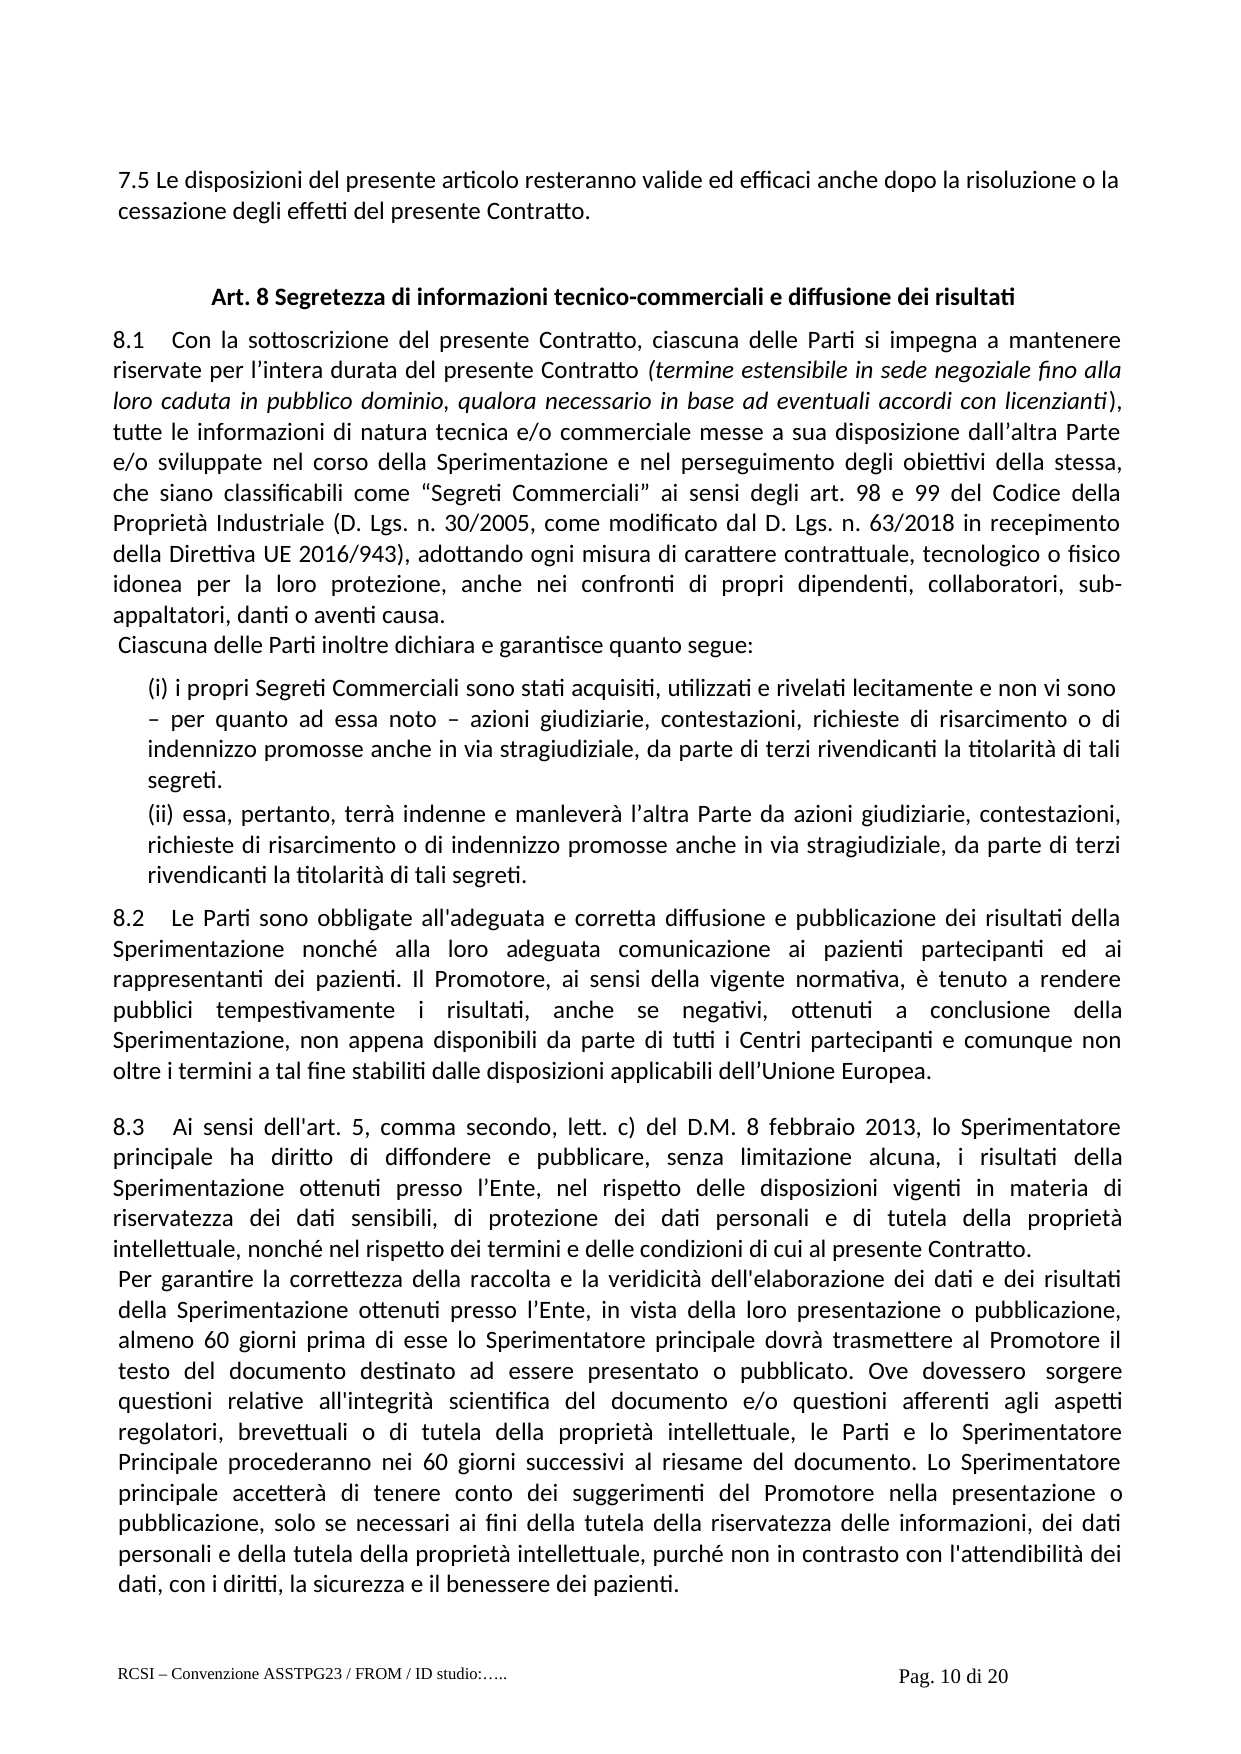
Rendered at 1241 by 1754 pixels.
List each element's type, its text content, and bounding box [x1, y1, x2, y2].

text – per quanto ad essa noto – azioni giudiziarie, contestazioni, richieste di risarcimento o di indennizzo promosse anche in via stragiudiziale, da parte di terzi rivendicanti la titolarità di tali segreti. [147, 703, 1122, 794]
list Le Parti sono obbligate all'adeguata e corretta diffusione e pubblicazione dei risultati della Sperimentazione nonché alla loro adeguata comunicazione ai pazienti partecipanti ed ai rappresentanti dei pazienti. Il Promotore, ai sensi della vigente normativa, è tenuto a rendere pubblici tempestivamente i risultati, anche se negativi, ottenuti a conclusione della Sperimentazione, non appena disponibili da parte di tutti i Centri partecipanti e comunque non oltre i termini a tal fine stabiliti dalle disposizioni applicabili dell’Unione Europea. [113, 903, 1122, 1086]
list i propri Segreti Commerciali sono stati acquisiti, utilizzati e rivelati lecitamente e non vi sono [147, 672, 1161, 703]
list Ai sensi dell'art. 5, comma secondo, lett. c) del D.M. 8 febbraio 2013, lo Sperimentatore principale ha diritto di diffondere e pubblicare, senza limitazione alcuna, i risultati della Sperimentazione ottenuti presso l’Ente, nel rispetto delle disposizioni vigenti in materia di riservatezza dei dati sensibili, di protezione dei dati personali e di tutela della proprietà intellettuale, nonché nel rispetto dei termini e delle condizioni di cui al presente Contratto. [113, 1111, 1122, 1263]
list Le disposizioni del presente articolo resteranno valide ed efficaci anche dopo la risoluzione o la cessazione degli effetti del presente Contratto. [118, 164, 1121, 226]
text Ciascuna delle Parti inoltre dichiara e garantisce quanto segue: [118, 629, 1161, 660]
subtitle Art. 8 Segretezza di informazioni tecnico-commerciali e diffusione dei risultati [211, 281, 1161, 312]
list essa, pertanto, terrà indenne e manleverà l’altra Parte da azioni giudiziarie, contestazioni, richieste di risarcimento o di indennizzo promosse anche in via stragiudiziale, da parte di terzi rivendicanti la titolarità di tali segreti. [147, 798, 1122, 890]
text Per garantire la correttezza della raccolta e la veridicità dell'elaborazione dei dati e dei risultati della Sperimentazione ottenuti presso l’Ente, in vista della loro presentazione o pubblicazione, almeno 60 giorni prima di esse lo Sperimentatore principale dovrà trasmettere al Promotore il testo del documento destinato ad essere presentato o pubblicato. Ove dovessero sorgere questioni relative all'integrità scientifica del documento e/o questioni afferenti agli aspetti regolatori, brevettuali o di tutela della proprietà intellettuale, le Parti e lo Sperimentatore Principale procederanno nei 60 giorni successivi al riesame del documento. Lo Sperimentatore principale accetterà di tenere conto dei suggerimenti del Promotore nella presentazione o pubblicazione, solo se necessari ai fini della tutela della riservatezza delle informazioni, dei dati personali e della tutela della proprietà intellettuale, purché non in contrasto con l'attendibilità dei dati, con i diritti, la sicurezza e il benessere dei pazienti. [118, 1263, 1123, 1599]
list Con la sottoscrizione del presente Contratto, ciascuna delle Parti si impegna a mantenere riservate per l’intera durata del presente Contratto (termine estensibile in sede negoziale fino alla loro caduta in pubblico dominio, qualora necessario in base ad eventuali accordi con licenzianti), tutte le informazioni di natura tecnica e/o commerciale messe a sua disposizione dall’altra Parte e/o sviluppate nel corso della Sperimentazione e nel perseguimento degli obiettivi della stessa, che siano classificabili come “Segreti Commerciali” ai sensi degli art. 98 e 99 del Codice della Proprietà Industriale (D. Lgs. n. 30/2005, come modificato dal D. Lgs. n. 63/2018 in recepimento della Direttiva UE 2016/943), adottando ogni misura di carattere contrattuale, tecnologico o fisico idonea per la loro protezione, anche nei confronti di propri dipendenti, collaboratori, sub- appaltatori, danti o aventi causa. [113, 324, 1123, 629]
